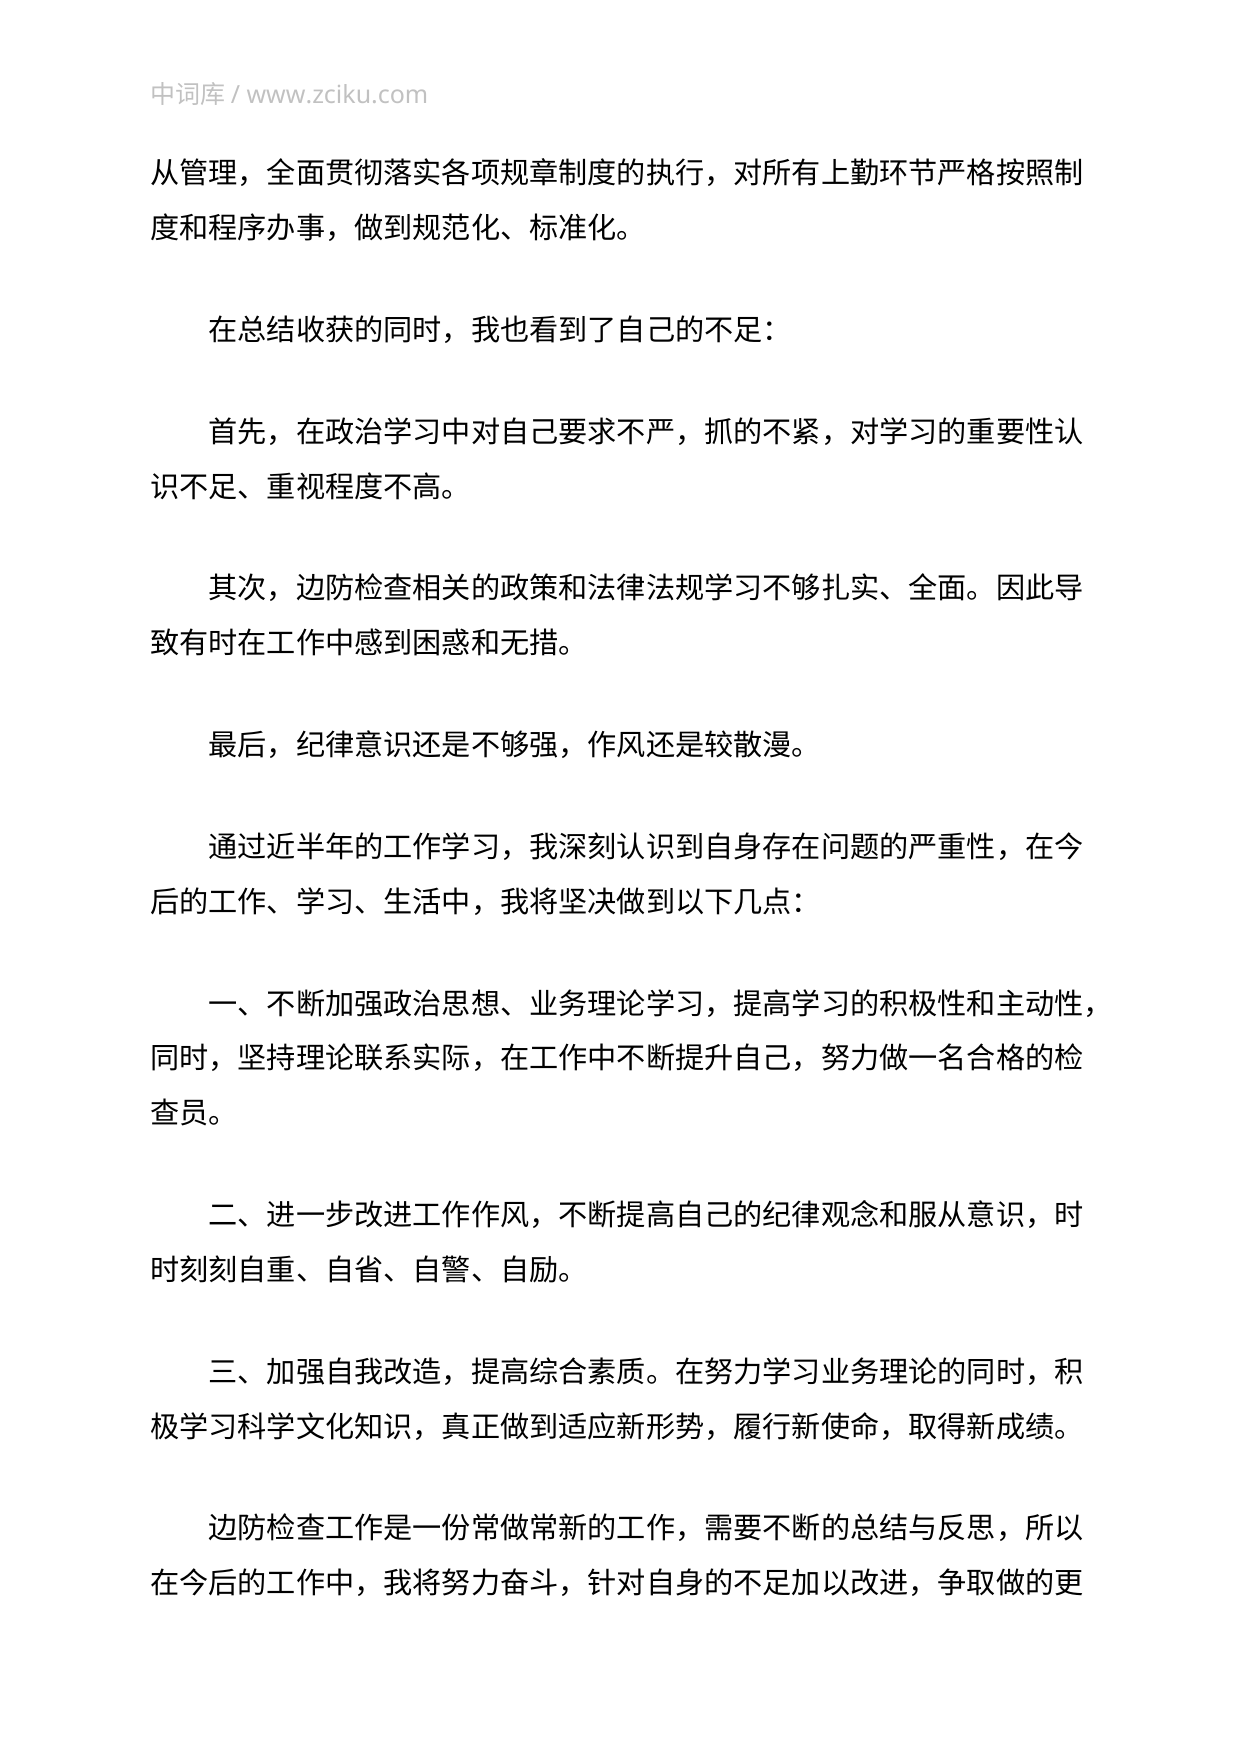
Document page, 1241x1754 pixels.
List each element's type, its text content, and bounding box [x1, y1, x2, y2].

text 通过近半年的工作学习，我深刻认识到自身存在问题的严重性，在今后的工作、学习、生活中，我将坚决做到以下几点： [150, 823, 1090, 921]
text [150, 1505, 1090, 1602]
text 最后，纪律意识还是不够强，作风还是较散漫。 [150, 722, 1090, 764]
text 三、加强自我改造，提高综合素质。在努力学习业务理论的同时，积极学习科学文化知识，真正做到适应新形势，履行新使命，取得新成绩。 [150, 1348, 1090, 1446]
text 其次，边防检查相关的政策和法律法规学习不够扎实、全面。因此导致有时在工作中感到困惑和无措。 [150, 565, 1090, 662]
text 在总结收获的同时，我也看到了自己的不足： [150, 307, 1090, 349]
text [150, 150, 1090, 247]
text 一、不断加强政治思想、业务理论学习，提高学习的积极性和主动性，同时，坚持理论联系实际，在工作中不断提升自己，努力做一名合格的检查员。 [150, 980, 1090, 1132]
text 首先，在政治学习中对自己要求不严，抓的不紧，对学习的重要性认识不足、重视程度不高。 [150, 408, 1090, 506]
text 二、进一步改进工作作风，不断提高自己的纪律观念和服从意识，时时刻刻自重、自省、自警、自励。 [150, 1192, 1090, 1289]
